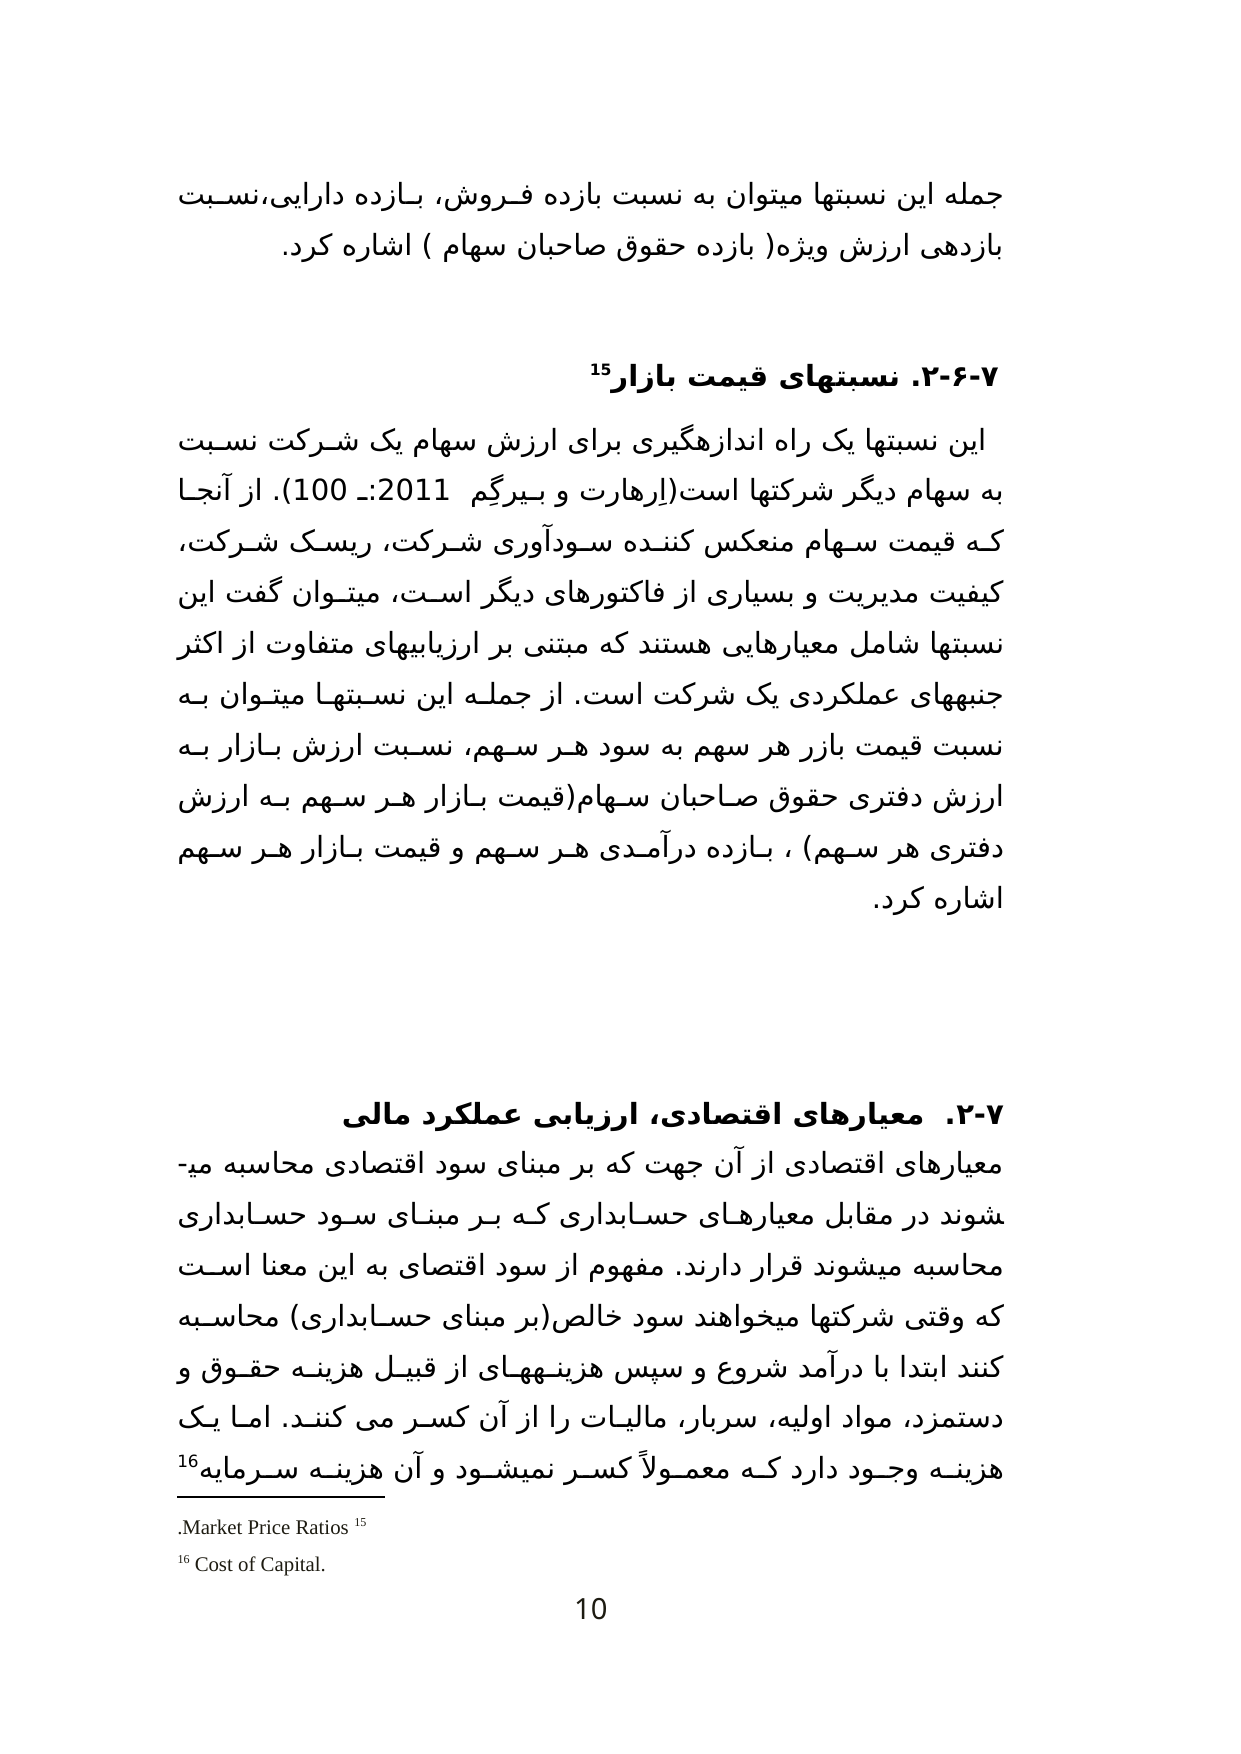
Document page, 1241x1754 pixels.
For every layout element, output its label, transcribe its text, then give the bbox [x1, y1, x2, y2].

text این نسبتها یک راه اندازهگیری برای ارزش سهام یک شرکت نسبت به سهام دیگر شرکتها است(اِرهارت و بیرگِم 2011: 100). از آنجا که قیمت سهام منعکس کننده سودآوری شرکت، ریسک شرکت، کیفیت مدیریت و بسیاری از فاکتورهای دیگر است، میتوان گفت این نسبتها شامل معیارهایی هستند که مبتنی بر ارزیابیهای متفاوت از اکثر جنبههای عملکردی یک شرکت است. از جمله این نسبتها میتوان به نسبت قیمت بازر هر سهم به سود هر سهم، نسبت ارزش بازار به ارزش دفتری حقوق صاحبان سهام(قیمت بازار هر سهم به ارزش دفتری هر سهم) ، بازده درآمدی هر سهم و قیمت بازار هر سهم اشاره کرد. [177, 423, 1004, 915]
subtitle ۲-۷. معیارهای اقتصادی، ارزیابی عملکرد مالی [177, 1097, 1004, 1131]
subtitle ۲-۶-۷. نسبتهای قیمت بازار [177, 359, 999, 393]
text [177, 177, 1004, 262]
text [177, 1146, 1004, 1486]
